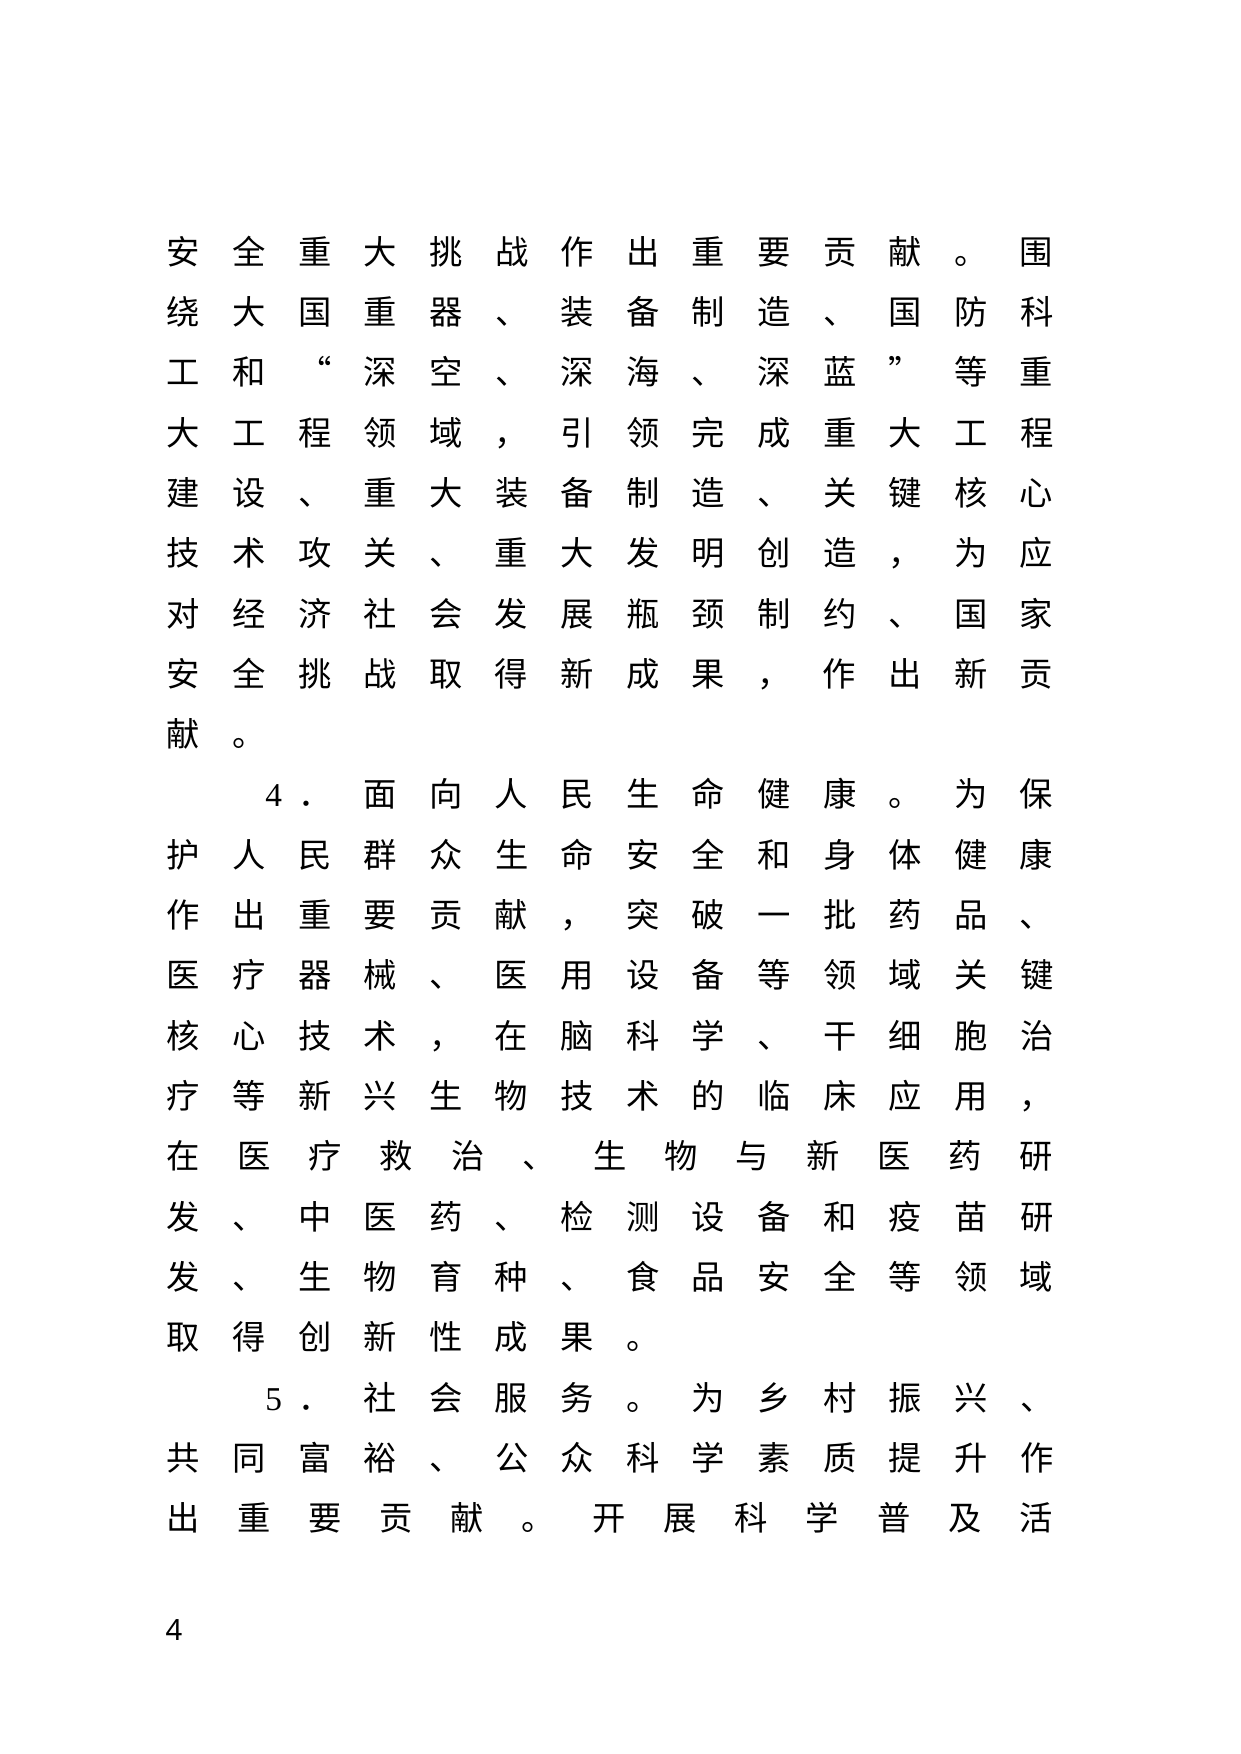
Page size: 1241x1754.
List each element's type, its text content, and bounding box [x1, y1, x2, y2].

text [167, 219, 1085, 762]
text 4．面向人民生命健康。为保护人民群众生命安全和身体健康作出重要贡献，突破一批药品、医疗器械、医用设备等领域关键核心技术，在脑科学、干细胞治疗等新兴生物技术的临床应用，在医疗救治、生物与新医药研发、中医药、检测设备和疫苗研发、生物育种、食品安全等领域取得创新性成果。 [167, 762, 1085, 1365]
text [167, 1365, 1085, 1546]
